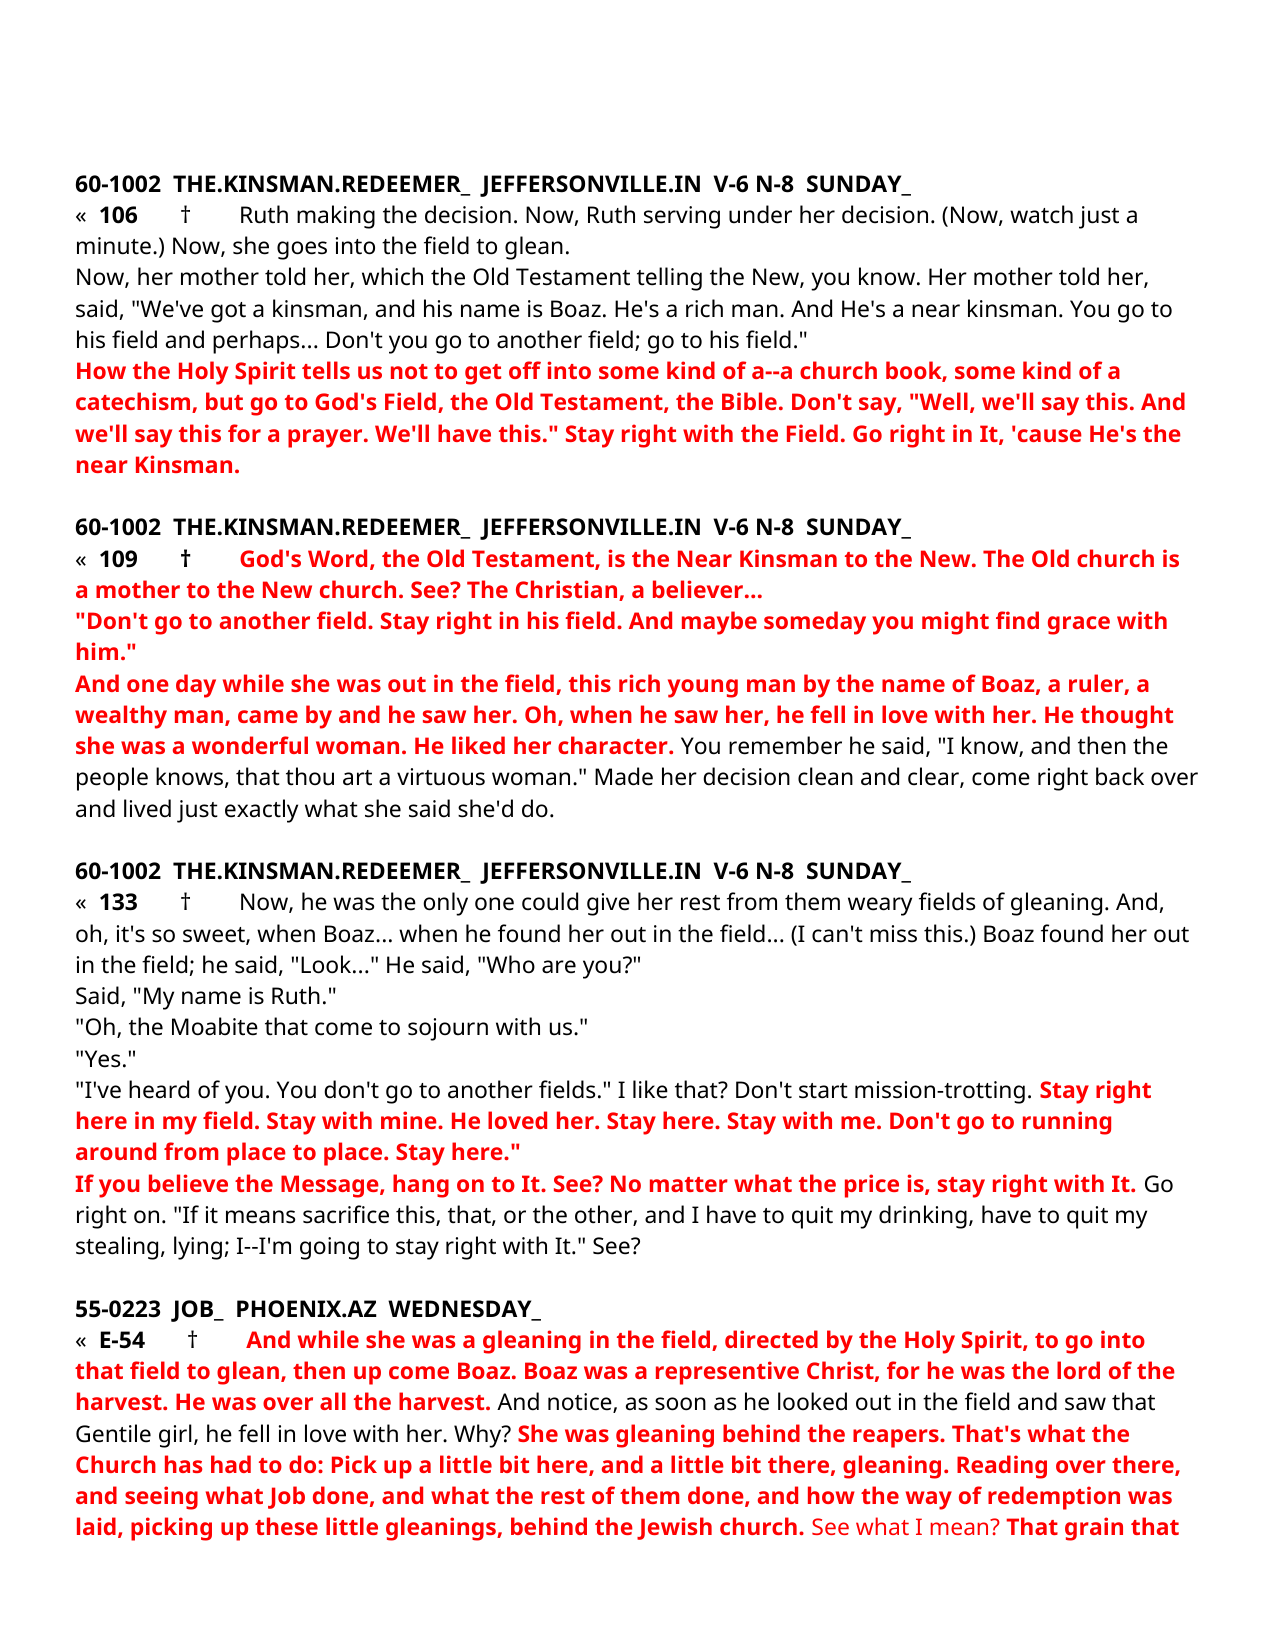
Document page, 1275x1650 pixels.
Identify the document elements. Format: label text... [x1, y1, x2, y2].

text "I've heard of you. You don't go to another fields." I like that? Don't start mission-trotting. Stay right here in my field. Stay with mine. He loved her. Stay here. Stay with me. Don't go to running around from place to place. Stay here." [75, 1074, 1200, 1167]
text 60-1002 THE.KINSMAN.REDEEMER_ JEFFERSONVILLE.IN V-6 N-8 SUNDAY_ [75, 167, 1200, 199]
text 60-1002 THE.KINSMAN.REDEEMER_ JEFFERSONVILLE.IN V-6 N-8 SUNDAY_ [75, 855, 1200, 886]
text "Don't go to another field. Stay right in his field. And maybe someday you might find grace with him." [75, 605, 1200, 667]
text « 109 † God's Word, the Old Testament, is the Near Kinsman to the New. The Old church is a mother to the New church. See? The Christian, a believer... [75, 542, 1200, 605]
text And one day while she was out in the field, this rich young man by the name of Boaz, a ruler, a wealthy man, came by and he saw her. Oh, when he saw her, he fell in love with her. He thought she was a wonderful woman. He liked her character. You remember he said, "I know, and then the people knows, that thou art a virtuous woman." Made her decision clean and clear, come right back over and lived just exactly what she said she'd do. [75, 667, 1200, 824]
text Now, her mother told her, which the Old Testament telling the New, you know. Her mother told her, said, "We've got a kinsman, and his name is Boaz. He's a rich man. And He's a near kinsman. You go to his field and perhaps... Don't you go to another field; go to his field." [75, 261, 1200, 355]
text "Yes." [75, 1042, 1200, 1074]
text Said, "My name is Ruth." [75, 980, 1200, 1011]
text How the Holy Spirit tells us not to get off into some kind of a--a church book, some kind of a catechism, but go to God's Field, the Old Testament, the Bible. Don't say, "Well, we'll say this. And we'll say this for a prayer. We'll have this." Stay right with the Field. Go right in It, 'cause He's the near Kinsman. [75, 355, 1200, 480]
text 55-0223 JOB_ PHOENIX.AZ WEDNESDAY_ [75, 1292, 1200, 1324]
text "Oh, the Moabite that come to sojourn with us." [75, 1011, 1200, 1042]
text 60-1002 THE.KINSMAN.REDEEMER_ JEFFERSONVILLE.IN V-6 N-8 SUNDAY_ [75, 511, 1200, 542]
text « 133 † Now, he was the only one could give her rest from them weary fields of gleaning. And, oh, it's so sweet, when Boaz... when he found her out in the field... (I can't miss this.) Boaz found her out in the field; he said, "Look..." He said, "Who are you?" [75, 886, 1200, 980]
text « 106 † Ruth making the decision. Now, Ruth serving under her decision. (Now, watch just a minute.) Now, she goes into the field to glean. [75, 199, 1200, 261]
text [75, 1324, 1200, 1542]
text If you believe the Message, hang on to It. See? No matter what the price is, stay right with It. Go right on. "If it means sacrifice this, that, or the other, and I have to quit my drinking, have to quit my stealing, lying; I--I'm going to stay right with It." See? [75, 1167, 1200, 1261]
